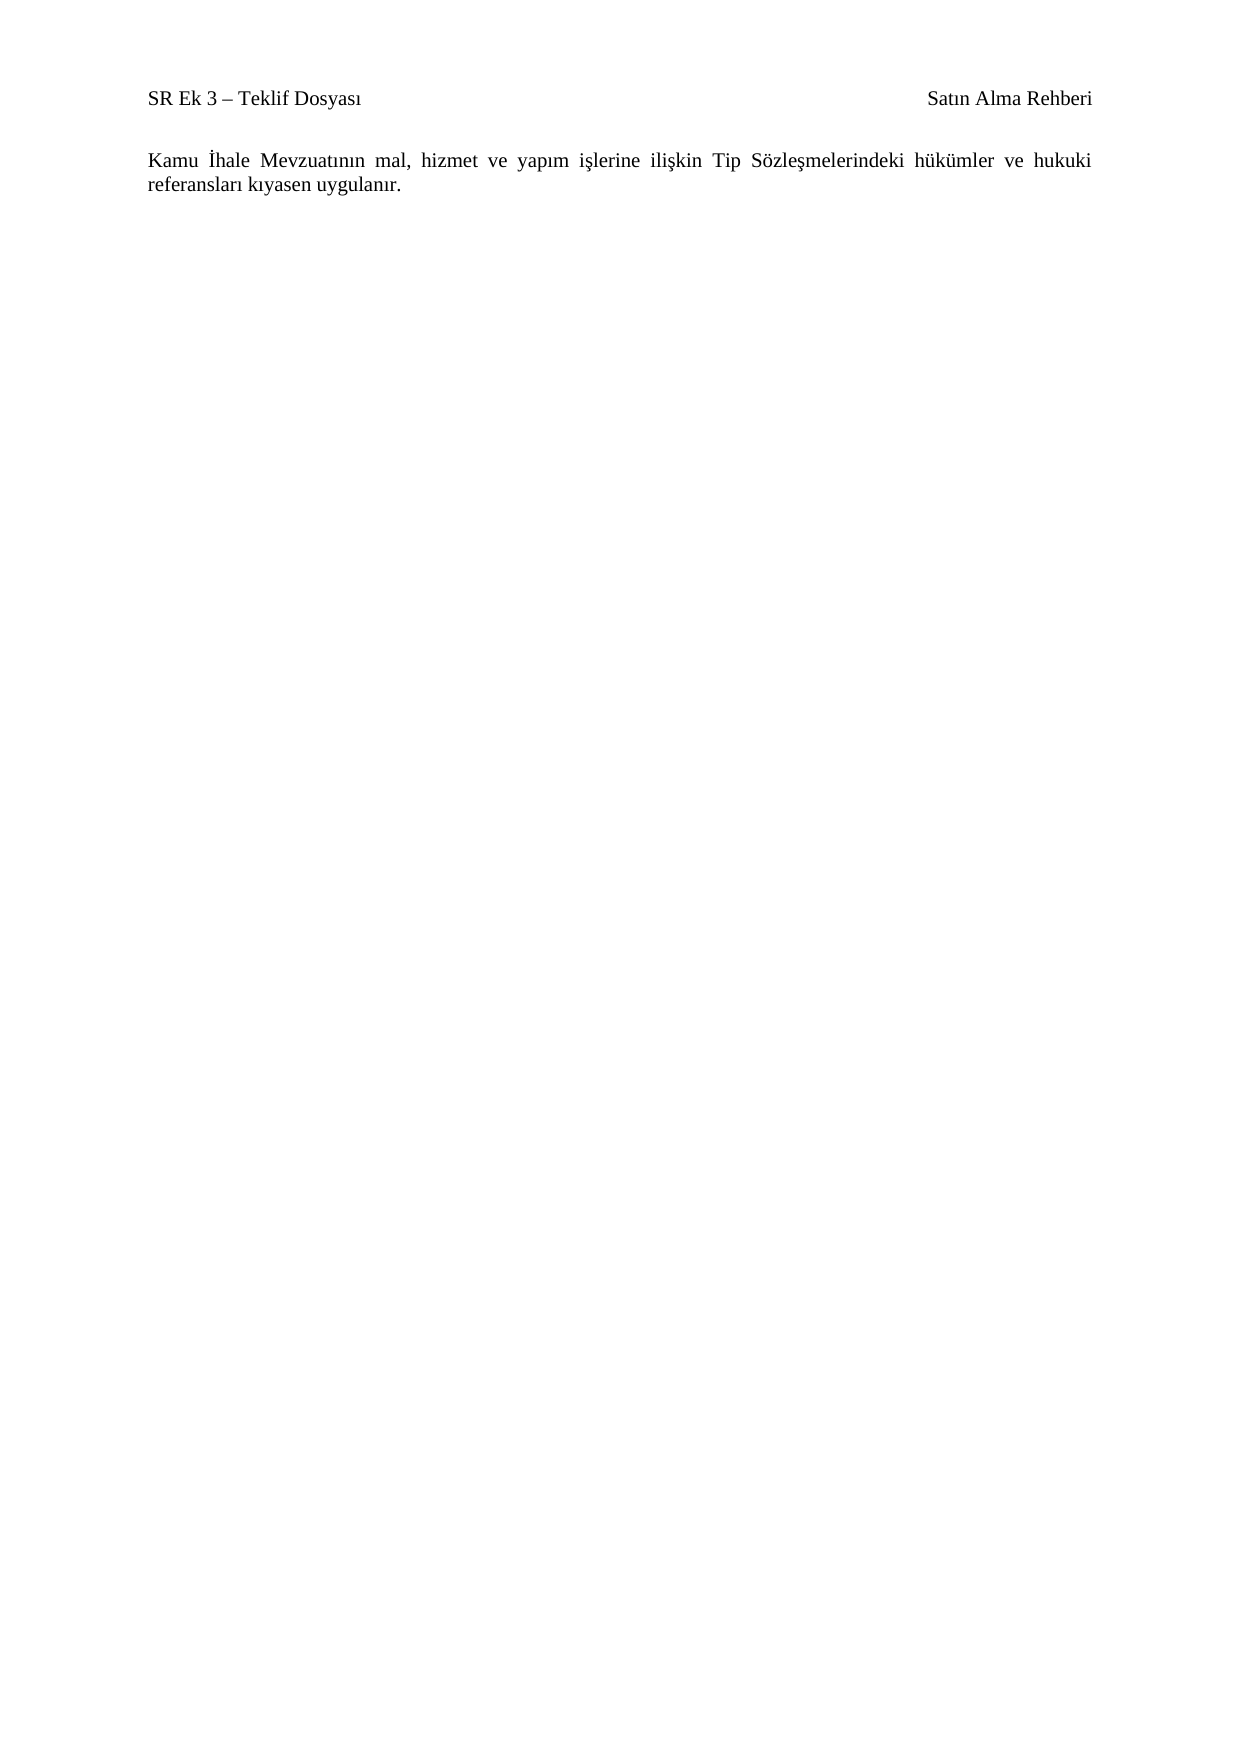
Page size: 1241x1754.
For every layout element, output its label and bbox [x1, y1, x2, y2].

text [148, 148, 1093, 196]
